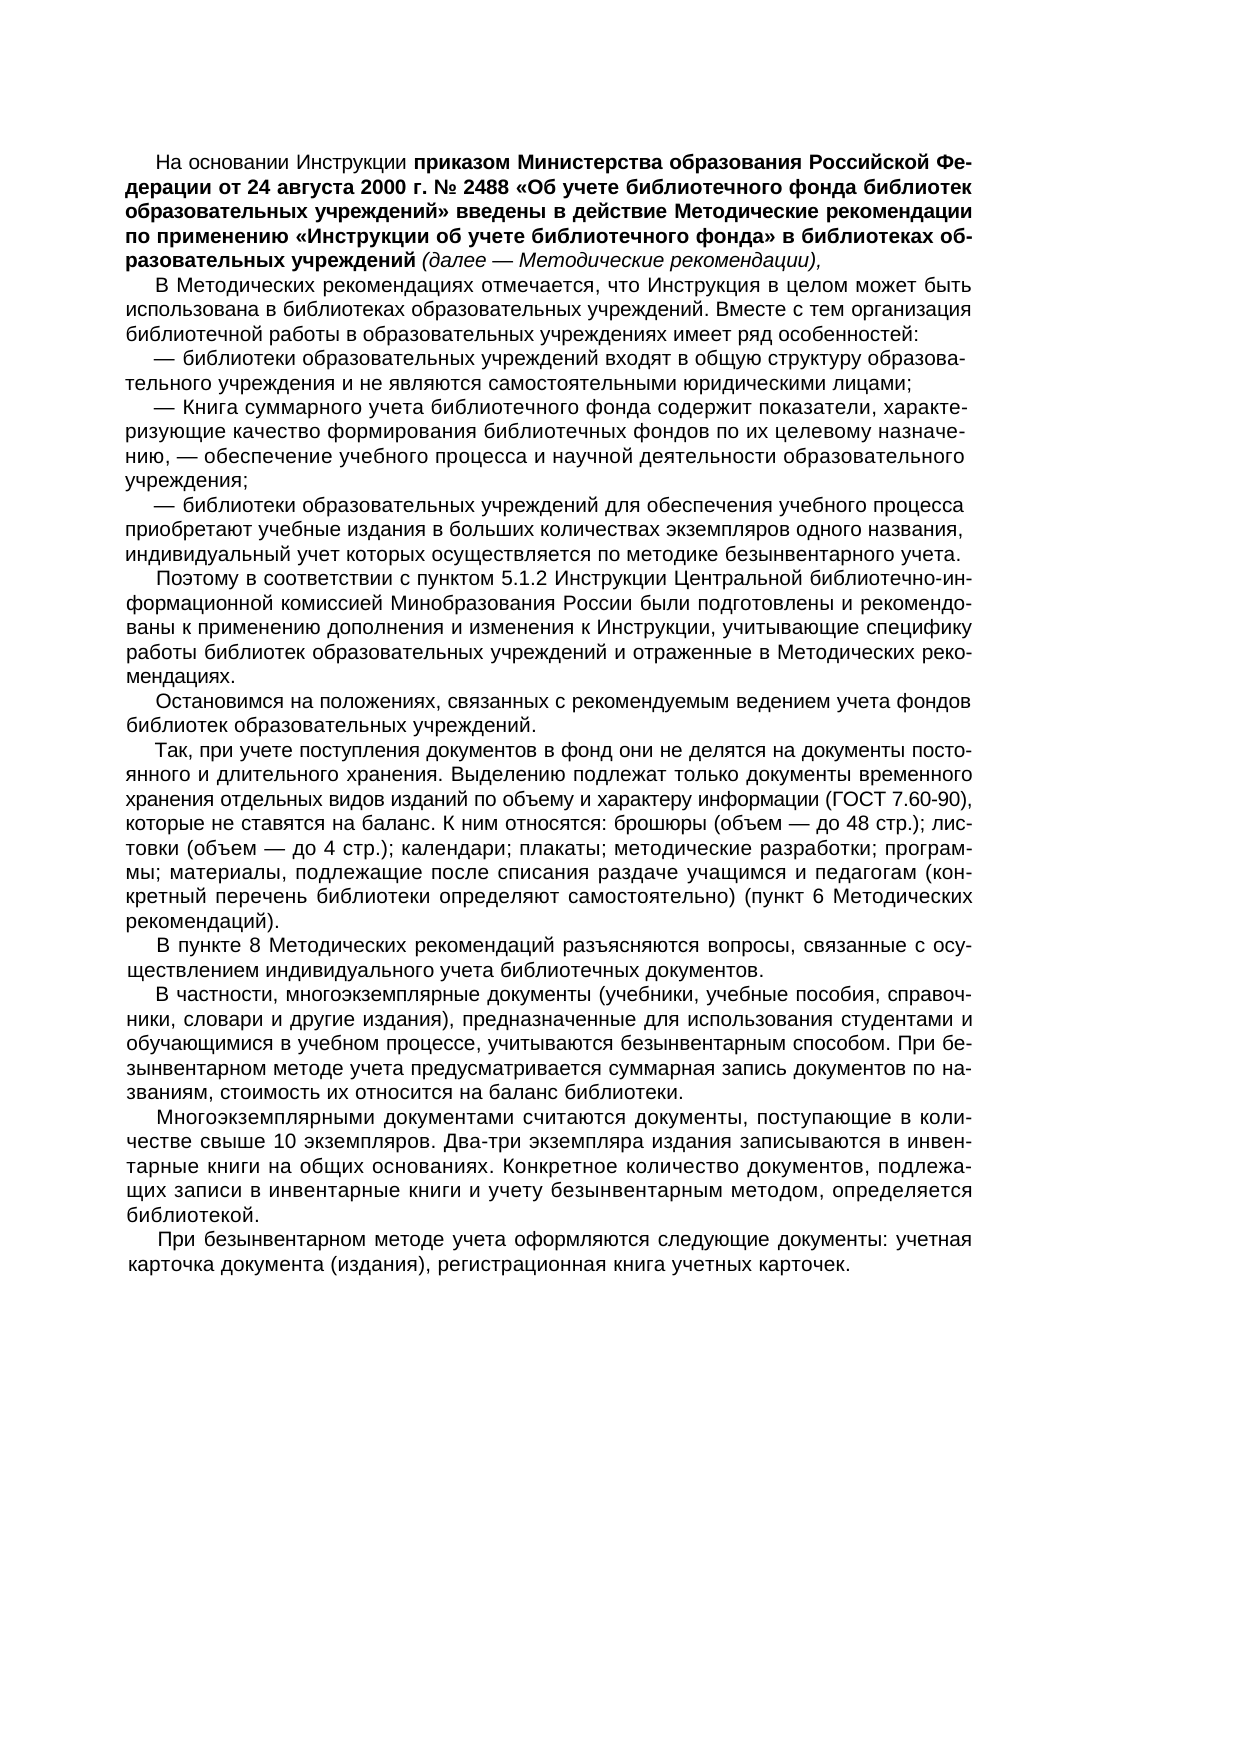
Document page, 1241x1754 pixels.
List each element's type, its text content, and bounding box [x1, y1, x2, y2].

text На основании Инструкции приказом Министерства образования Российской Федерации от 24 августа 2000 г. № 2488 «Об учете библиотечного фонда библиотек образовательных учреждений» введены в действие Методические рекомендации по применению «Инструкции об учете библиотечного фонда» в библиотеках образовательных учреждений (далее — Методические рекомендации), [125, 150, 972, 272]
text В Методических рекомендациях отмечается, что Инструкция в целом может быть использована в библиотеках образовательных учреждений. Вместе с тем организация библиотечной работы в образовательных учреждениях имеет ряд особенностей: [125, 272, 972, 346]
text В пункте 8 Методических рекомендаций разъясняются вопросы, связанные с осуществлением индивидуального учета библиотечных документов. [127, 933, 972, 982]
text Поэтому в соответствии с пунктом 5.1.2 Инструкции Центральной библиотечно-ин-формационной комиссией Минобразования России были подготовлены и рекомендованы к применению дополнения и изменения к Инструкции, учитывающие специфику работы библиотек образовательных учреждений и отраженные в Методических рекомендациях. [126, 566, 972, 688]
list библиотеки образовательных учреждений для обеспечения учебного процесса приобретают учебные издания в больших количествах экземпляров одного названия, индивидуальный учет которых осуществляется по методике безынвентарного учета. [125, 493, 973, 566]
text Остановимся на положениях, связанных с рекомендуемым ведением учета фондов библиотек образовательных учреждений. [126, 688, 972, 737]
text В частности, многоэкземплярные документы (учебники, учебные пособия, справочники, словари и другие издания), предназначенные для использования студентами и обучающимися в учебном процессе, учитываются безынвентарным способом. При безынвентарном методе учета предусматривается суммарная запись документов по названиям, стоимость их относится на баланс библиотеки. [126, 982, 972, 1105]
text Так, при учете поступления документов в фонд они не делятся на документы постоянного и длительного хранения. Выделению подлежат только документы временного хранения отдельных видов изданий по объему и характеру информации (ГОСТ 7.60-90), которые не ставятся на баланс. К ним относятся: брошюры (объем — до 48 стр.); листовки (объем — до 4 стр.); календари; плакаты; методические разработки; программы; материалы, подлежащие после списания раздаче учащимся и педагогам (конкретный перечень библиотеки определяют самостоятельно) (пункт 6 Методических рекомендаций). [125, 737, 973, 933]
list библиотеки образовательных учреждений входят в общую структуру образовательного учреждения и не являются самостоятельными юридическими лицами; [125, 346, 973, 395]
text Многоэкземплярными документами считаются документы, поступающие в количестве свыше 10 экземпляров. Два-три экземпляра издания записываются в инвентарные книги на общих основаниях. Конкретное количество документов, подлежащих записи в инвентарные книги и учету безынвентарным методом, определяется библиотекой. [126, 1105, 972, 1227]
list Книга суммарного учета библиотечного фонда содержит показатели, характеризующие качество формирования библиотечных фондов по их целевому назначению, — обеспечение учебного процесса и научной деятельности образовательного учреждения; [125, 395, 973, 493]
text При безынвентарном методе учета оформляются следующие документы: учетная карточка документа (издания), регистрационная книга учетных карточек. [128, 1227, 972, 1276]
